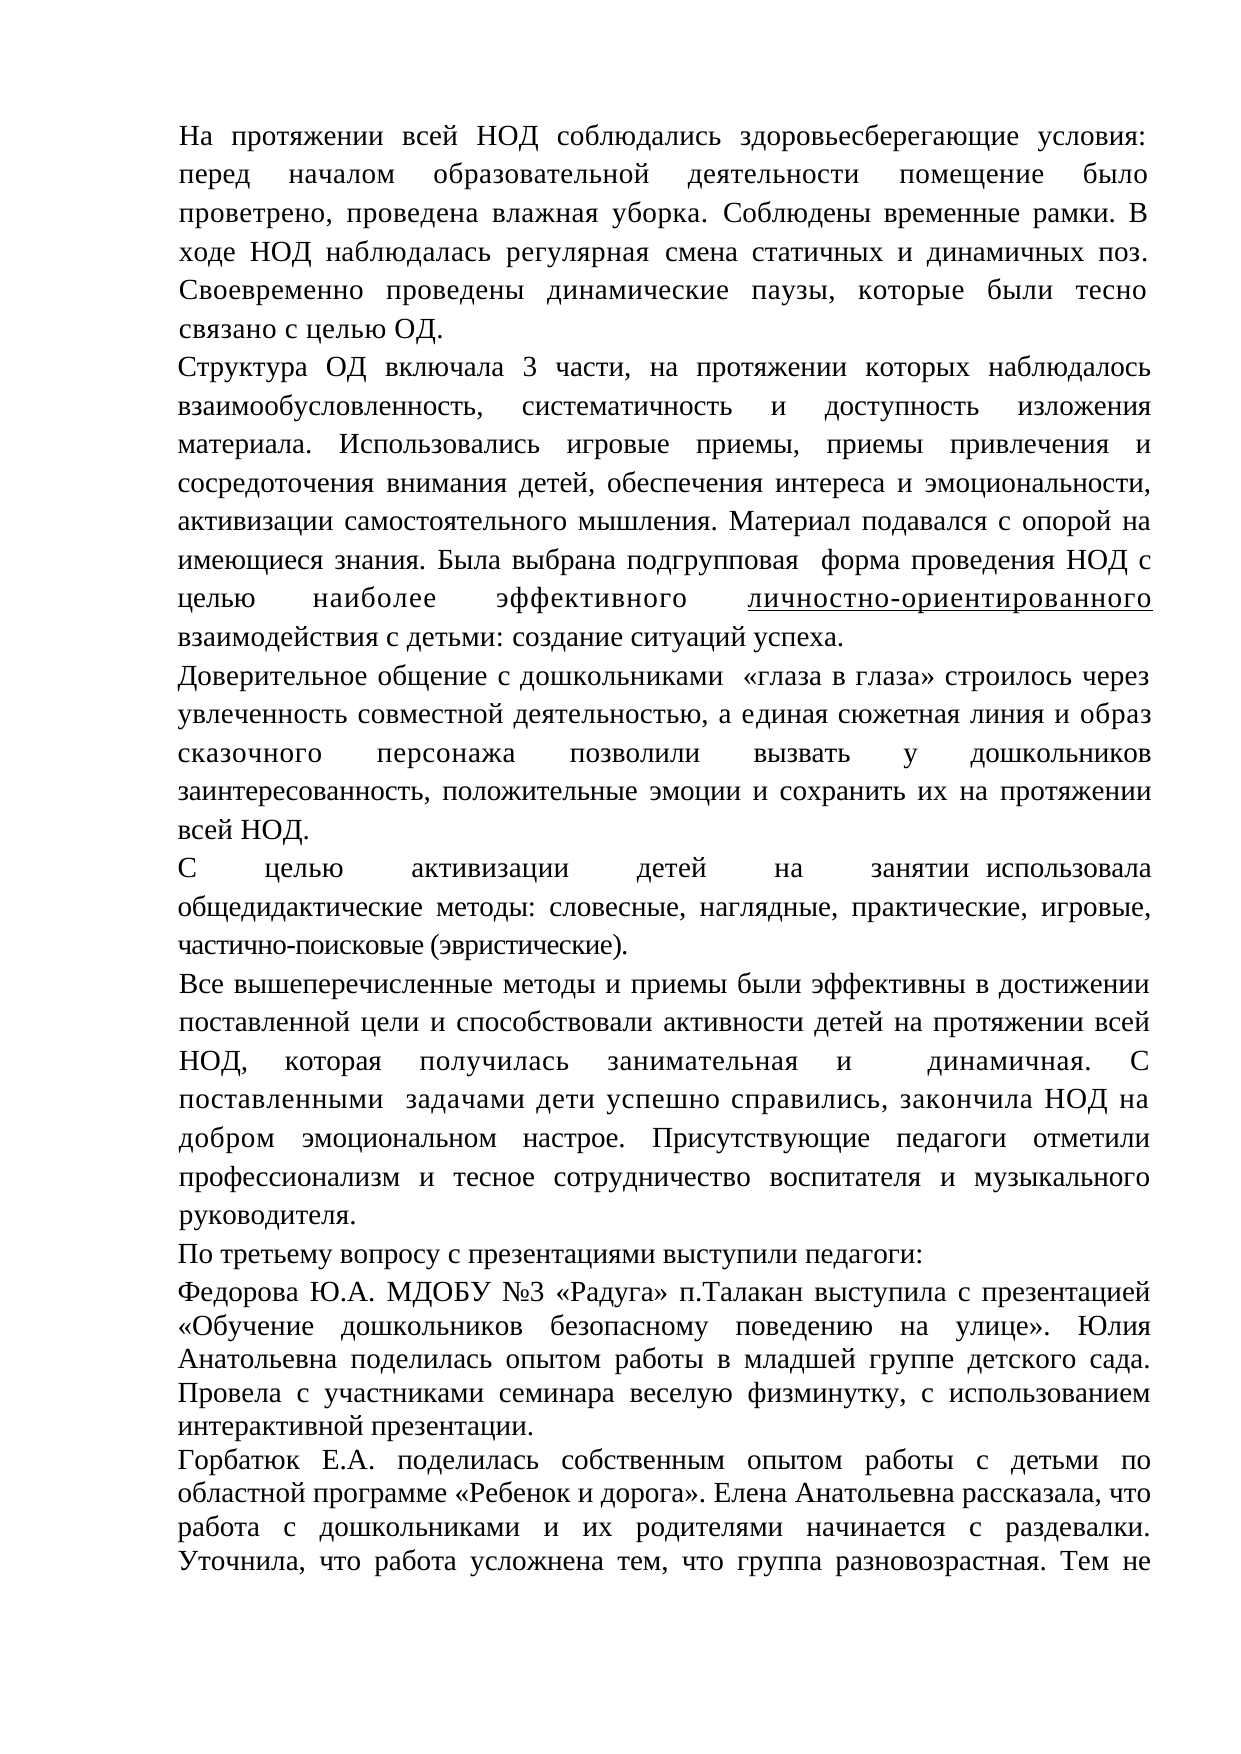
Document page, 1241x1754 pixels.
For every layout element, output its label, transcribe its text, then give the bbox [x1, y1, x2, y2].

text На протяжении всей НОД соблюдались здоровьесберегающие условия: перед началом образовательной деятельности помещение было проветрено, проведена влажная уборка. Соблюдены временные рамки. В ходе НОД наблюдалась регулярная смена статичных и динамичных поз. Своевременно проведены динамические паузы, которые были тесно связано с целью ОД. [179, 118, 1148, 344]
text Все вышеперечисленные методы и приемы были эффективны в достижении поставленной цели и способствовали активности детей на протяжении всей НОД, которая получилась занимательная и динамичная. С поставленными задачами дети успешно справились, закончила НОД на добром эмоциональном настрое. Присутствующие педагоги отметили профессионализм и тесное сотрудничество воспитателя и музыкального руководителя. [179, 966, 1151, 1231]
text По третьему вопросу с презентациями выступили педагоги: [177, 1236, 1152, 1269]
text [177, 1442, 1152, 1576]
text Федорова Ю.А. МДОБУ №3 «Радуга» п.Талакан выступила с презентацией «Обучение дошкольников безопасному поведению на улице». Юлия Анатольевна поделилась опытом работы в младшей группе детского сада. Провела с участниками семинара веселую физминутку, с использованием интерактивной презентации. [177, 1274, 1152, 1442]
text Структура ОД включала 3 части, на протяжении которых наблюдалось взаимообусловленность, систематичность и доступность изложения материала. Использовались игровые приемы, приемы привлечения и сосредоточения внимания детей, обеспечения интереса и эмоциональности, активизации самостоятельного мышления. Материал подавался с опорой на имеющиеся знания. Была выбрана подгрупповая форма проведения НОД с целью наиболее эффективного личностно-ориентированного взаимодействия с детьми: создание ситуаций успеха. [177, 349, 1152, 653]
text Доверительное общение с дошкольниками «глаза в глаза» строилось через увлеченность совместной деятельностью, а единая сюжетная линия и образ сказочного персонажа позволили вызвать у дошкольников заинтересованность, положительные эмоции и сохранить их на протяжении всей НОД. [177, 658, 1152, 845]
text С целью активизации детей на занятии использовала общедидактические методы: словесные, наглядные, практические, игровые, частично-поисковые (эвристические). [177, 850, 1152, 961]
